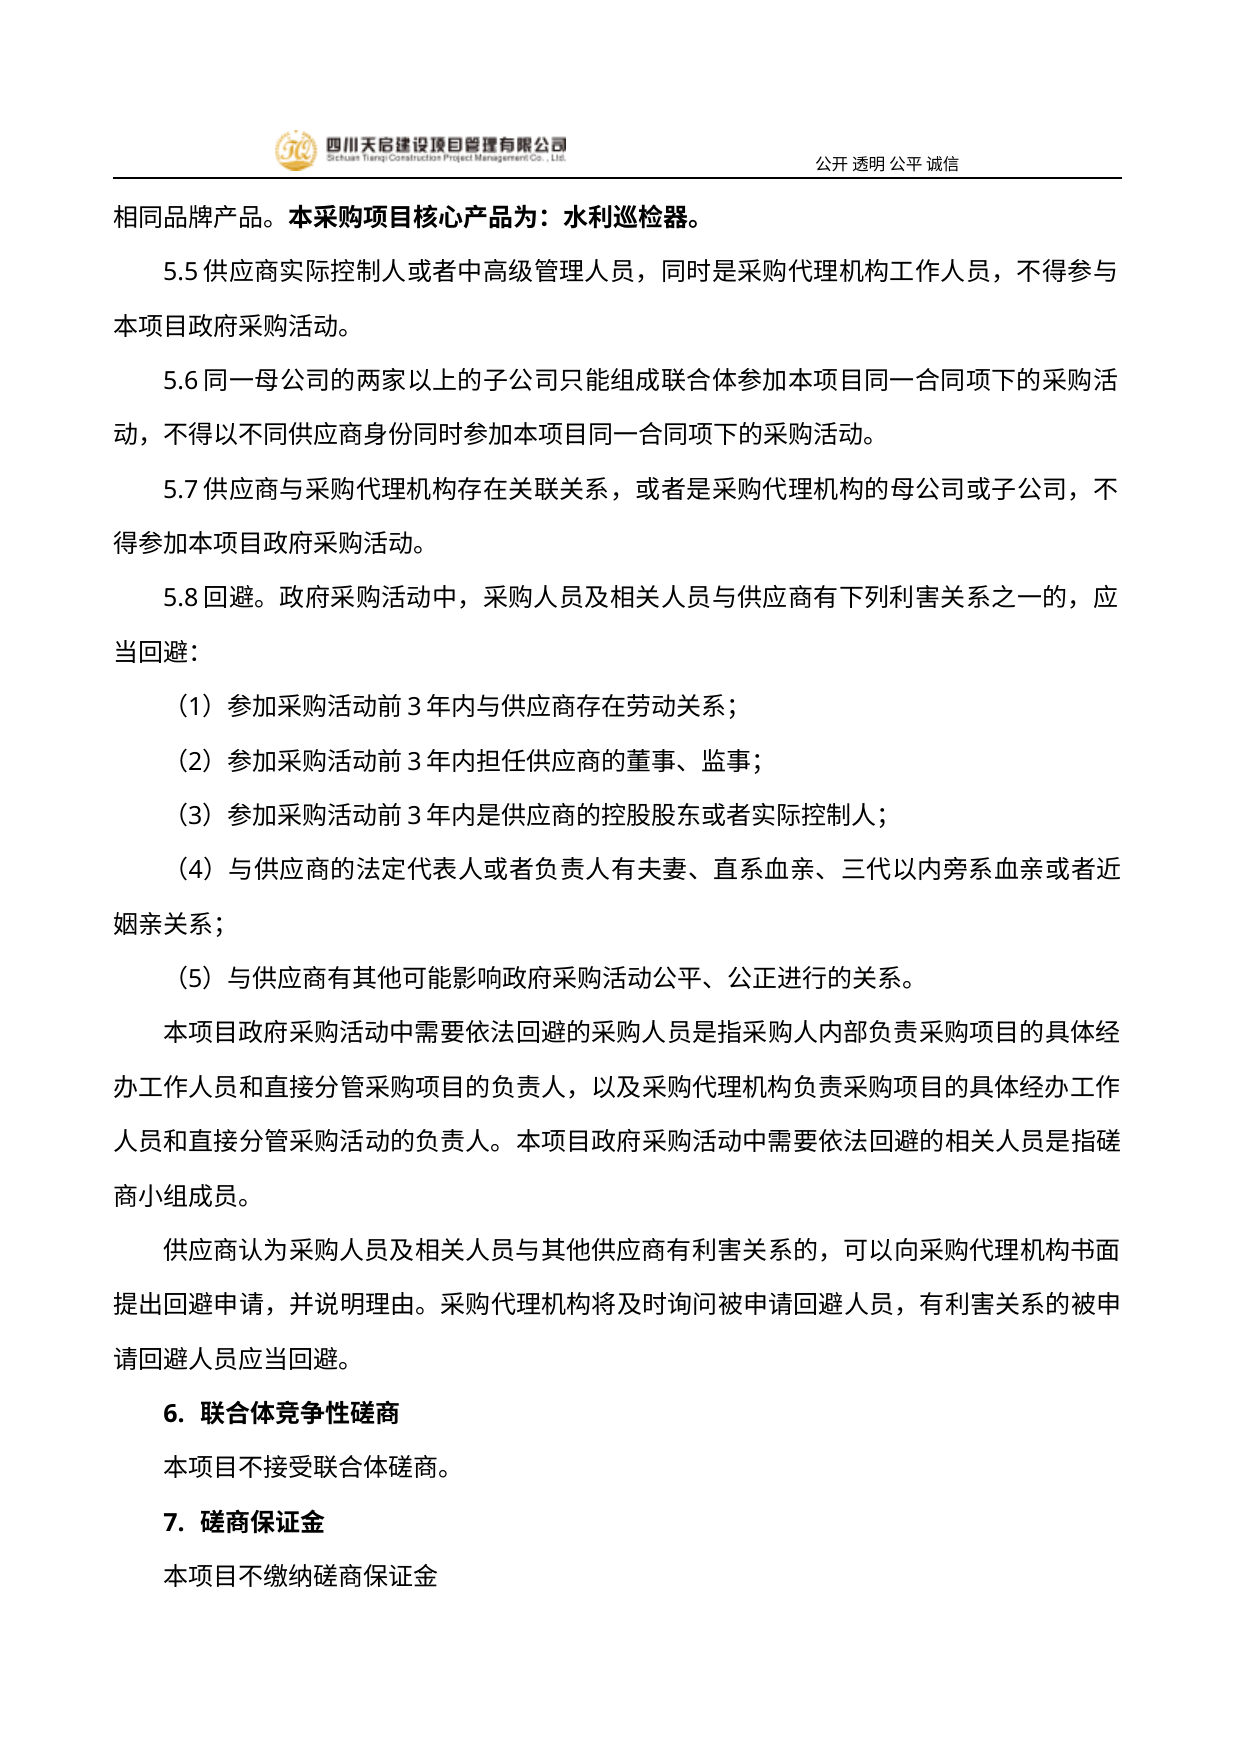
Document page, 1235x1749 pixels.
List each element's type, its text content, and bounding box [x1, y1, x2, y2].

text 本项目不接受联合体磋商。 [113, 1448, 1122, 1484]
text （3）参加采购活动前3年内是供应商的控股股东或者实际控制人； [113, 795, 1122, 832]
list 磋商保证金 [113, 1502, 1122, 1538]
text （5）与供应商有其他可能影响政府采购活动公平、公正进行的关系。 [113, 958, 1122, 995]
text （2）参加采购活动前3年内担任供应商的董事、监事； [113, 741, 1122, 777]
text 5.7供应商与采购代理机构存在关联关系，或者是采购代理机构的母公司或子公司，不得参加本项目政府采购活动。 [113, 469, 1122, 560]
text 本项目不缴纳磋商保证金 [113, 1557, 1122, 1593]
list 联合体竞争性磋商 [113, 1393, 1122, 1430]
text （1）参加采购活动前3年内与供应商存在劳动关系； [113, 687, 1122, 723]
text （4）与供应商的法定代表人或者负责人有夫妻、直系血亲、三代以内旁系血亲或者近姻亲关系； [113, 850, 1122, 940]
text 本项目政府采购活动中需要依法回避的采购人员是指采购人内部负责采购项目的具体经办工作人员和直接分管采购项目的负责人，以及采购代理机构负责采购项目的具体经办工作人员和直接分管采购活动的负责人。本项目政府采购活动中需要依法回避的相关人员是指磋商小组成员。 [113, 1013, 1122, 1212]
text 5.8回避。政府采购活动中，采购人员及相关人员与供应商有下列利害关系之一的，应当回避： [113, 578, 1122, 668]
text 5.5供应商实际控制人或者中高级管理人员，同时是采购代理机构工作人员，不得参与本项目政府采购活动。 [113, 252, 1122, 342]
text 供应商认为采购人员及相关人员与其他供应商有利害关系的，可以向采购代理机构书面提出回避申请，并说明理由。采购代理机构将及时询问被申请回避人员，有利害关系的被申请回避人员应当回避。 [113, 1230, 1122, 1375]
text 5.6同一母公司的两家以上的子公司只能组成联合体参加本项目同一合同项下的采购活动，不得以不同供应商身份同时参加本项目同一合同项下的采购活动。 [113, 360, 1122, 451]
text 非单一产品采购项目中，多家供应商提供的部分或所有核心产品品牌相同的，视为提供相同品牌产品。本采购项目核心产品为：水利巡检器。 [113, 197, 1122, 233]
picture [275, 130, 566, 171]
